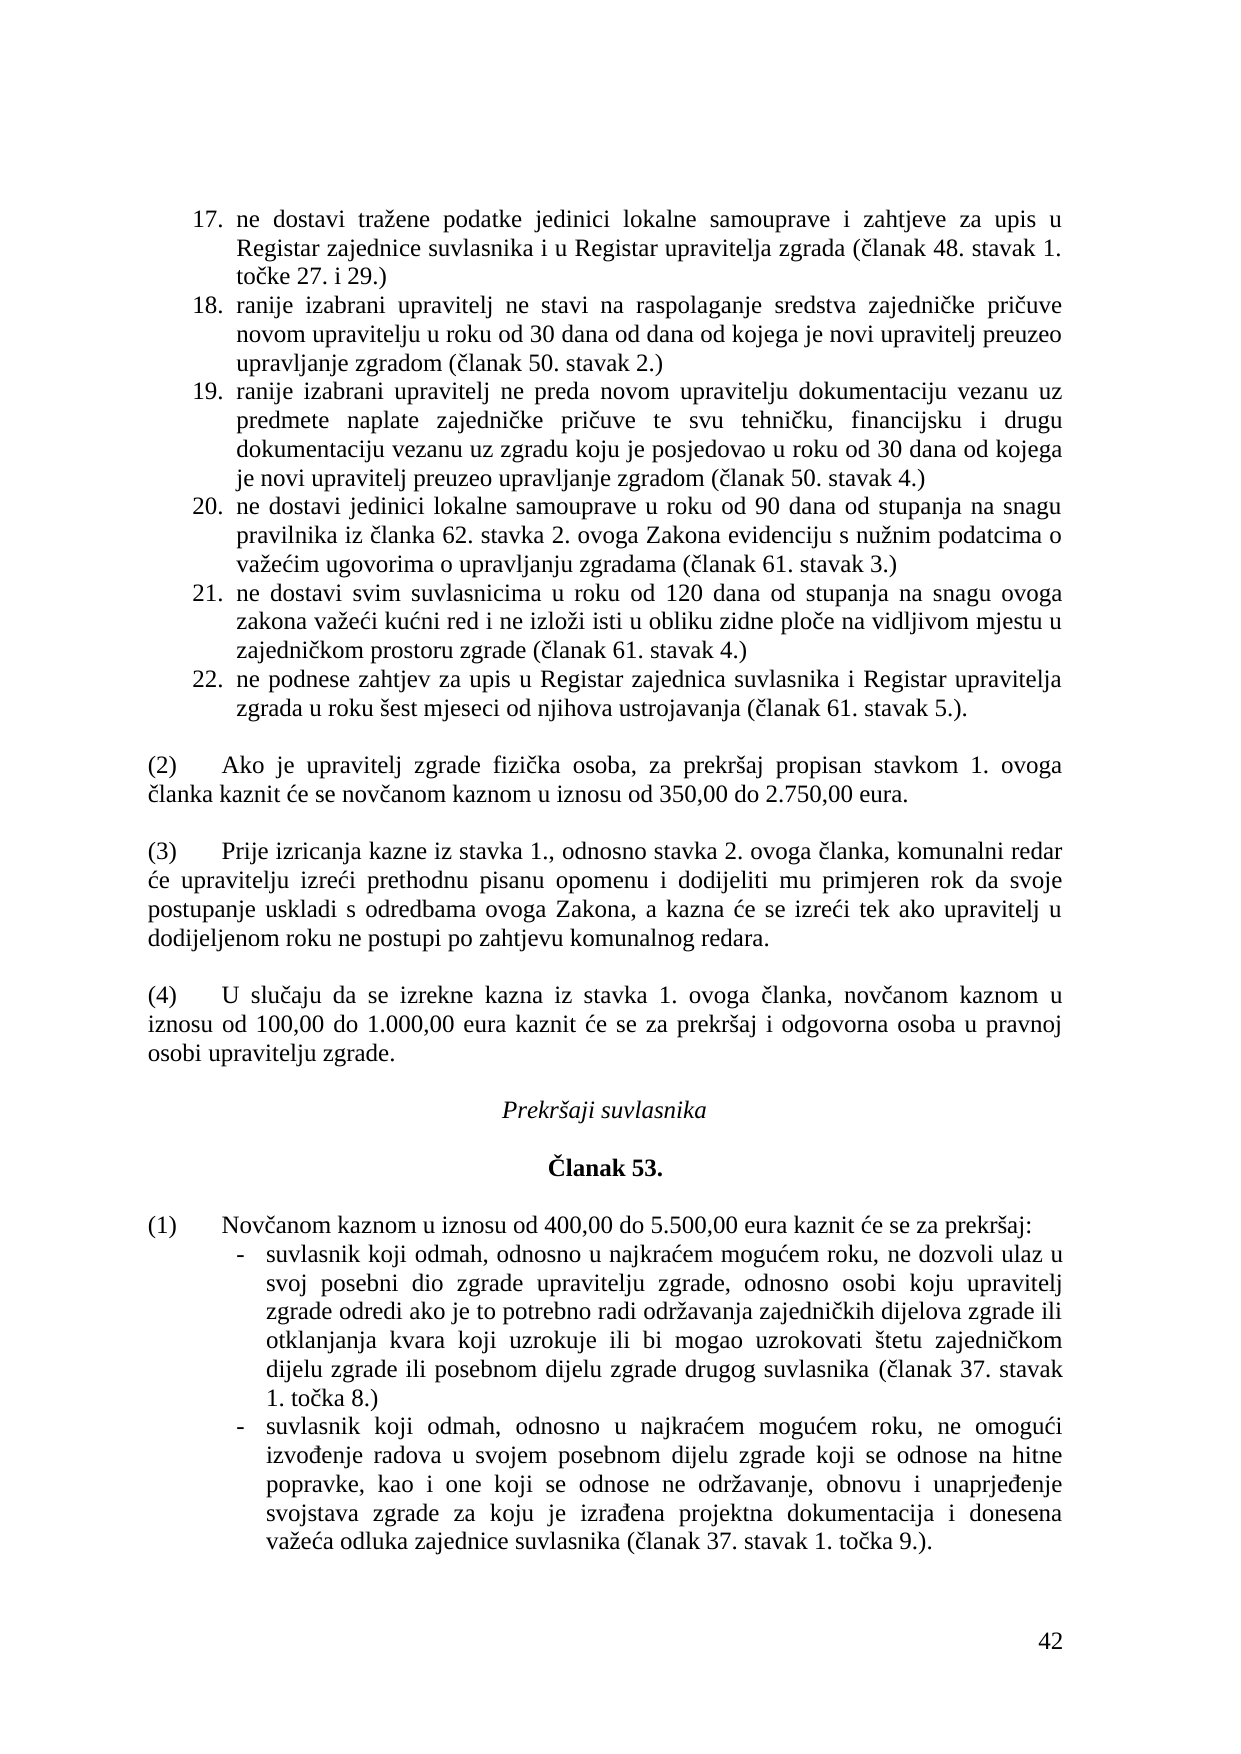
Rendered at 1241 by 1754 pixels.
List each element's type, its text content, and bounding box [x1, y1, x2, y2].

text Članak 53. [148, 1153, 1063, 1181]
list ne dostavi svim suvlasnicima u roku od 120 dana od stupanja na snagu ovoga zakona važeći kućni red i ne izloži isti u obliku zidne ploče na vidljivom mjestu u zajedničkom prostoru zgrade (članak 61. stavak 4.) [192, 578, 1063, 664]
list ne dostavi tražene podatke jedinici lokalne samouprave i zahtjeve za upis u Registar zajednice suvlasnika i u Registar upravitelja zgrada (članak 48. stavak 1. točke 27. i 29.) [192, 204, 1063, 290]
list U slučaju da se izrekne kazna iz stavka 1. ovoga članka, novčanom kaznom u iznosu od 100,00 do 1.000,00 eura kaznit će se za prekršaj i odgovorna osoba u pravnoj osobi upravitelju zgrade. [148, 980, 1063, 1066]
list Novčanom kaznom u iznosu od 400,00 do 5.500,00 eura kaznit će se za prekršaj: [148, 1210, 1063, 1239]
list suvlasnik koji odmah, odnosno u najkraćem mogućem roku, ne omogući izvođenje radova u svojem posebnom dijelu zgrade koji se odnose na hitne popravke, kao i one koji se odnose ne održavanje, obnovu i unaprjeđenje svojstava zgrade za koju je izrađena projektna dokumentacija i donesena važeća odluka zajednice suvlasnika (članak 37. stavak 1. točka 9.). [236, 1411, 1063, 1555]
list ranije izabrani upravitelj ne preda novom upravitelju dokumentaciju vezanu uz predmete naplate zajedničke pričuve te svu tehničku, financijsku i drugu dokumentaciju vezanu uz zgradu koju je posjedovao u roku od 30 dana od kojega je novi upravitelj preuzeo upravljanje zgradom (članak 50. stavak 4.) [192, 376, 1063, 491]
list suvlasnik koji odmah, odnosno u najkraćem mogućem roku, ne dozvoli ulaz u svoj posebni dio zgrade upravitelju zgrade, odnosno osobi koju upravitelj zgrade odredi ako je to potrebno radi održavanja zajedničkih dijelova zgrade ili otklanjanja kvara koji uzrokuje ili bi mogao uzrokovati štetu zajedničkom dijelu zgrade ili posebnom dijelu zgrade drugog suvlasnika (članak 37. stavak 1. točka 8.) [236, 1239, 1063, 1411]
list ne podnese zahtjev za upis u Registar zajednica suvlasnika i Registar upravitelja zgrada u roku šest mjeseci od njihova ustrojavanja (članak 61. stavak 5.). [192, 664, 1063, 721]
list Prije izricanja kazne iz stavka 1., odnosno stavka 2. ovoga članka, komunalni redar će upravitelju izreći prethodnu pisanu opomenu i dodijeliti mu primjeren rok da svoje postupanje uskladi s odredbama ovoga Zakona, a kazna će se izreći tek ako upravitelj u dodijeljenom roku ne postupi po zahtjevu komunalnog redara. [148, 836, 1063, 951]
list ranije izabrani upravitelj ne stavi na raspolaganje sredstva zajedničke pričuve novom upravitelju u roku od 30 dana od dana od kojega je novi upravitelj preuzeo upravljanje zgradom (članak 50. stavak 2.) [192, 290, 1063, 376]
text Prekršaji suvlasnika [148, 1095, 1063, 1124]
list ne dostavi jedinici lokalne samouprave u roku od 90 dana od stupanja na snagu pravilnika iz članka 62. stavka 2. ovoga Zakona evidenciju s nužnim podatcima o važećim ugovorima o upravljanju zgradama (članak 61. stavak 3.) [192, 491, 1063, 578]
list Ako je upravitelj zgrade fizička osoba, za prekršaj propisan stavkom 1. ovoga članka kaznit će se novčanom kaznom u iznosu od 350,00 do 2.750,00 eura. [148, 750, 1063, 808]
